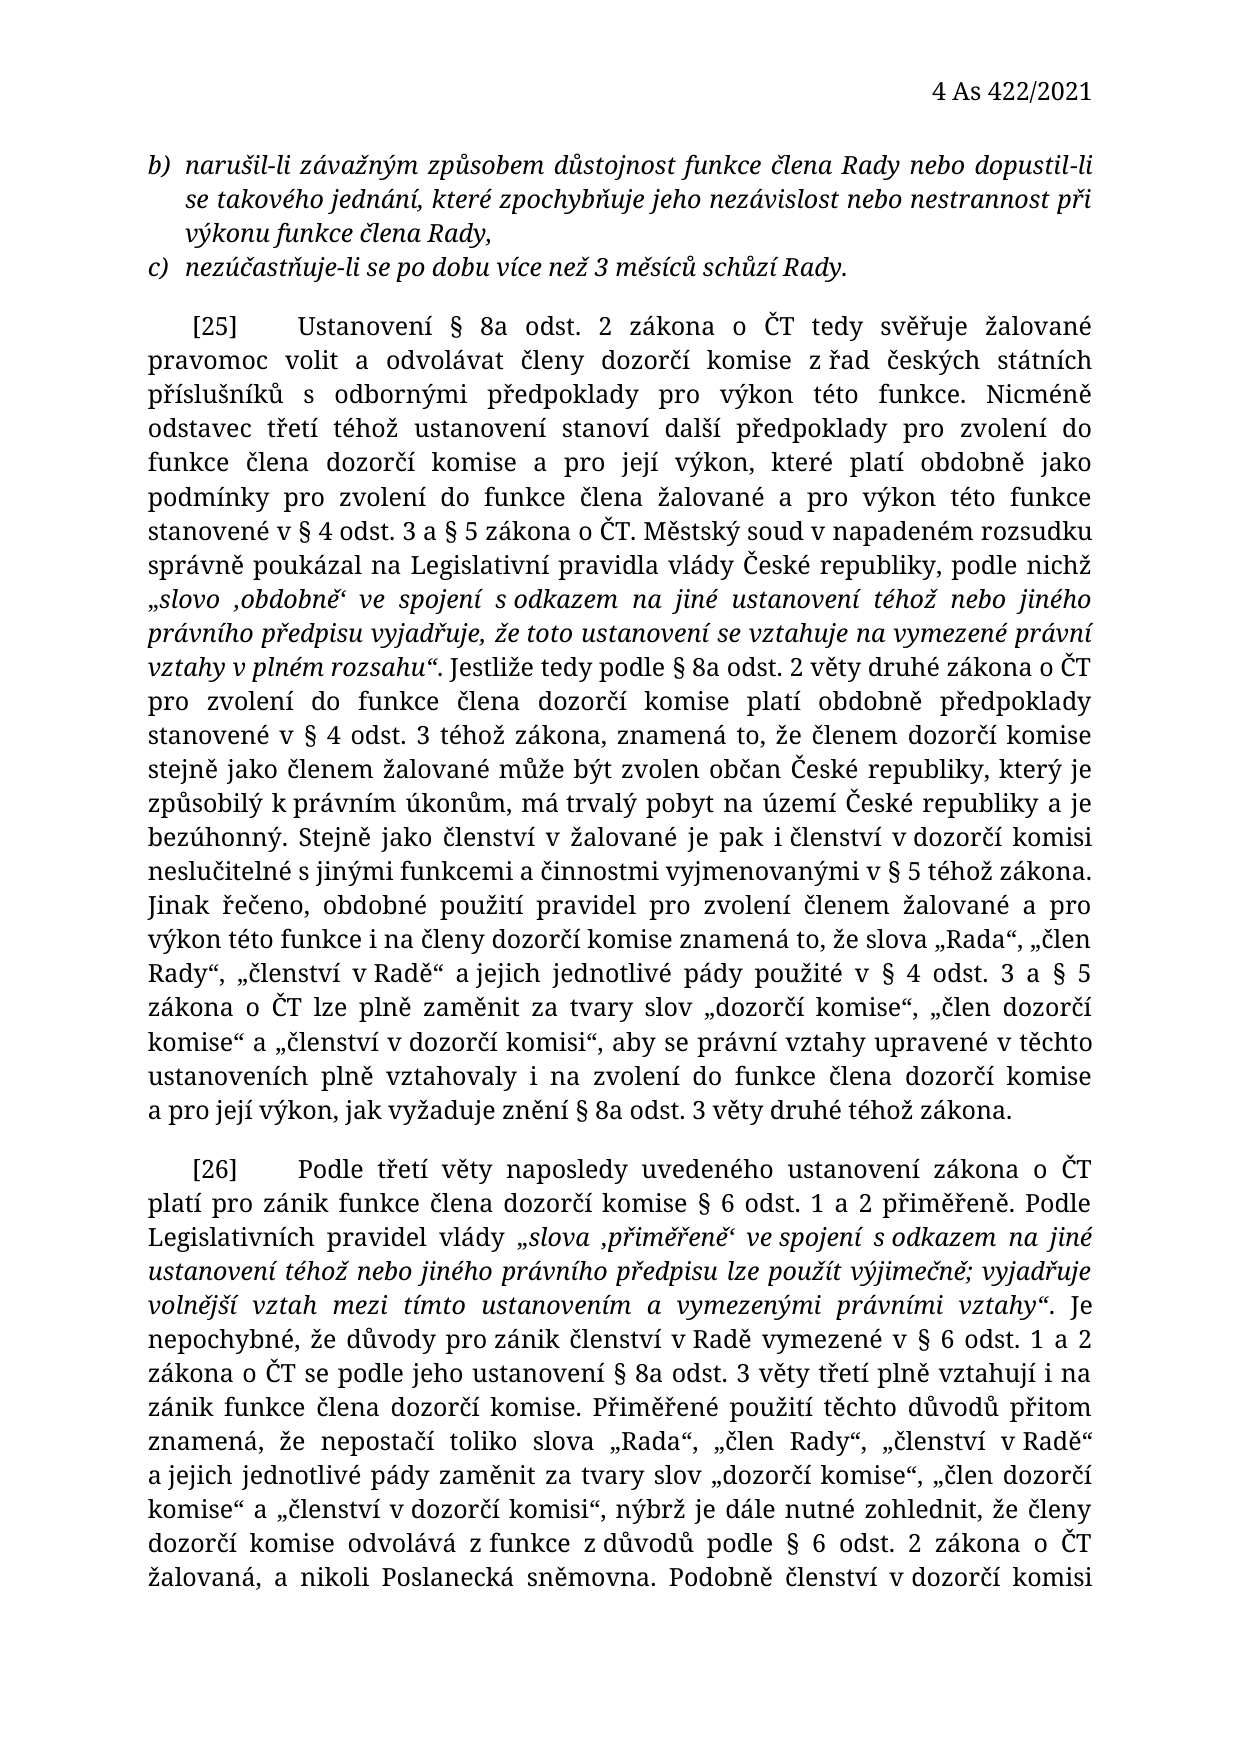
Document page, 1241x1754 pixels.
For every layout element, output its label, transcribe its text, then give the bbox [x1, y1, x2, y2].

list Ustanovení § 8a odst. 2 zákona o ČT tedy svěřuje žalované pravomoc volit a odvolávat členy dozorčí komise z řad českých státních příslušníků s odbornými předpoklady pro výkon této funkce. Nicméně odstavec třetí téhož ustanovení stanoví další předpoklady pro zvolení do funkce člena dozorčí komise a pro její výkon, které platí obdobně jako podmínky pro zvolení do funkce člena žalované a pro výkon této funkce stanovené v § 4 odst. 3 a § 5 zákona o ČT. Městský soud v napadeném rozsudku správně poukázal na Legislativní pravidla vlády České republiky, podle nichž „slovo ‚obdobně‘ ve spojení s odkazem na jiné ustanovení téhož nebo jiného právního předpisu vyjadřuje, že toto ustanovení se vztahuje na vymezené právní vztahy v plném rozsahu“. Jestliže tedy podle § 8a odst. 2 věty druhé zákona o ČT pro zvolení do funkce člena dozorčí komise platí obdobně předpoklady stanovené v § 4 odst. 3 téhož zákona, znamená to, že členem dozorčí komise stejně jako členem žalované může být zvolen občan České republiky, který je způsobilý k právním úkonům, má trvalý pobyt na území České republiky a je bezúhonný. Stejně jako členství v žalované je pak i členství v dozorčí komisi neslučitelné s jinými funkcemi a činnostmi vyjmenovanými v § 5 téhož zákona. Jinak řečeno, obdobné použití pravidel pro zvolení členem žalované a pro výkon této funkce i na členy dozorčí komise znamená to, že slova „Rada“, „člen Rady“, „členství v Radě“ a jejich jednotlivé pády použité v § 4 odst. 3 a § 5 zákona o ČT lze plně zaměnit za tvary slov „dozorčí komise“, „člen dozorčí komise“ a „členství v dozorčí komisi“, aby se právní vztahy upravené v těchto ustanoveních plně vztahovaly i na zvolení do funkce člena dozorčí komise a pro její výkon, jak vyžaduje znění § 8a odst. 3 věty druhé téhož zákona. [148, 309, 1093, 1126]
list narušil-li závažným způsobem důstojnost funkce člena Rady nebo dopustil-li se takového jednání, které zpochybňuje jeho nezávislost nebo nestrannost při výkonu funkce člena Rady, [148, 148, 1093, 250]
list nezúčastňuje-li se po dobu více než 3 měsíců schůzí Rady. [148, 250, 1093, 284]
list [148, 1151, 1093, 1594]
